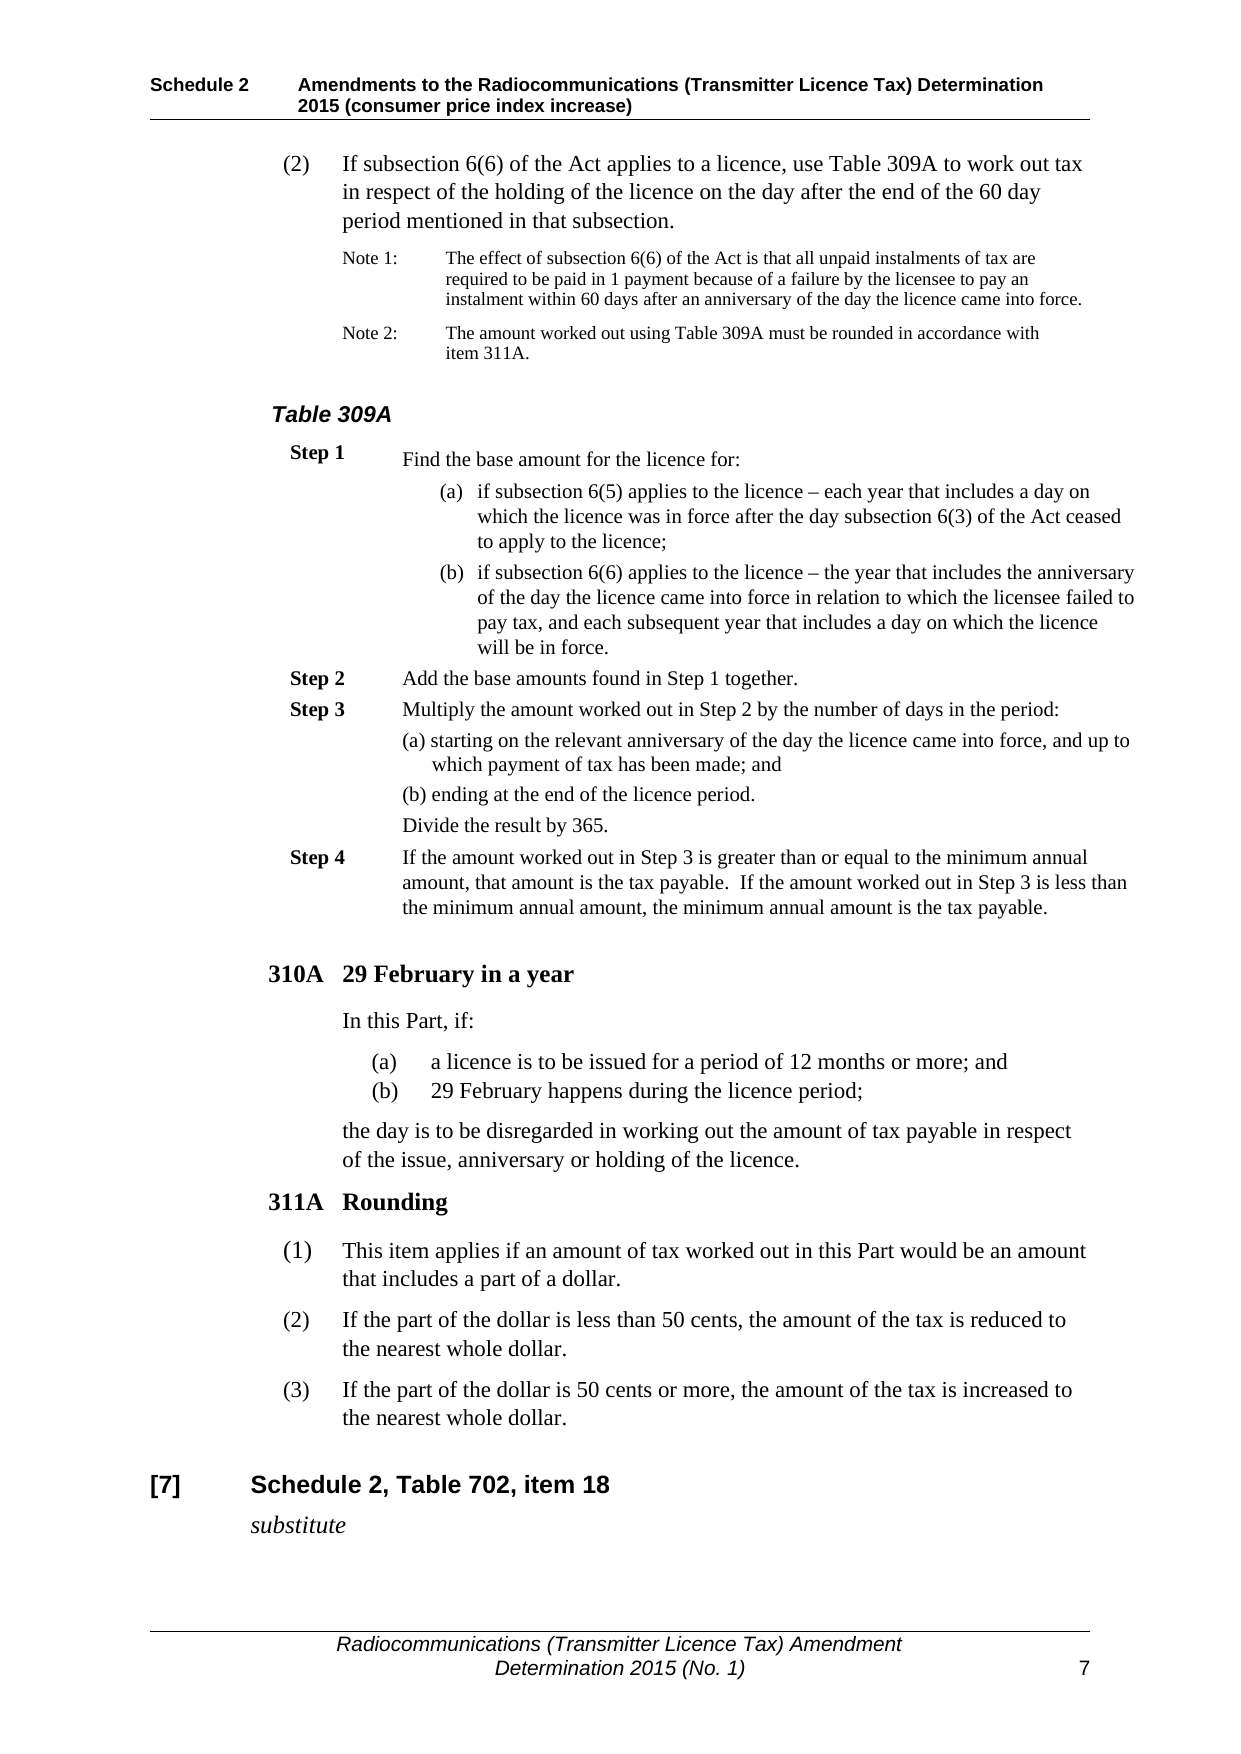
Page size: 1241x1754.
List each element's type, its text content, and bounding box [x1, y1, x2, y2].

text [7] Schedule 2, Table 702, item 18 [150, 1470, 1090, 1499]
text Note 2: The amount worked out using Table 309A must be rounded in accordance with item 311A. [342, 323, 1090, 364]
text the day is to be disregarded in working out the amount of tax payable in respect of the issue, anniversary or holding of the licence. [342, 1118, 1090, 1172]
table_cell Step 3 [281, 690, 394, 837]
text (1) This item applies if an amount of tax worked out in this Part would be an amount that includes a part of a dollar. [283, 1235, 1090, 1292]
text Note 1: The effect of subsection 6(6) of the Act is that all unpaid instalments of tax are required to be paid in 1 payment because of a failure by the licensee to pay an instalment within 60 days after an anniversary of the day the licence came into force. [342, 248, 1090, 310]
text (3) If the part of the dollar is 50 cents or more, the amount of the tax is increased to the nearest whole dollar. [283, 1376, 1090, 1431]
table_cell Multiply the amount worked out in Step 2 by the number of days in the period: (a) starting on the relevant anniversary of the day the licence came into force, and up to which payment of tax has been made; and (b) ending at the end of the licence period. Divide the result by 365. [394, 690, 1144, 837]
text 310A 29 February in a year [268, 959, 1090, 988]
table_header Find the base amount for the licence for: if subsection 6(5) applies to the licence – each year that includes a day on which the licence was in force after the day subsection 6(3) of the Act ceased to apply to the licence; if subsection 6(6) applies to the licence – the year that includes the anniversary of the day the licence came into force in relation to which the licensee failed to pay tax, and each subsequent year that includes a day on which the licence will be in force. [394, 440, 1144, 659]
subtitle Table 309A [271, 401, 1090, 428]
text substitute [150, 1511, 1090, 1538]
table_cell Step 2 [281, 659, 394, 690]
table_cell If the amount worked out in Step 3 is greater than or equal to the minimum annual amount, that amount is the tax payable. If the amount worked out in Step 3 is less than the minimum annual amount, the minimum annual amount is the tax payable. [394, 838, 1144, 919]
text (b) 29 February happens during the licence period; [372, 1077, 1090, 1103]
table_header Step 1 [281, 440, 394, 659]
text (2) If the part of the dollar is less than 50 cents, the amount of the tax is reduced to the nearest whole dollar. [283, 1306, 1090, 1361]
table_cell Step 4 [281, 838, 394, 919]
text In this Part, if: [342, 1007, 1090, 1034]
text 311A Rounding [268, 1187, 1090, 1216]
table_cell Add the base amounts found in Step 1 together. [394, 659, 1144, 690]
text (2) If subsection 6(6) of the Act applies to a licence, use Table 309A to work out tax in respect of the holding of the licence on the day after the end of the 60 day period mentioned in that subsection. [283, 150, 1090, 233]
text (a) a licence is to be issued for a period of 12 months or more; and [371, 1048, 1090, 1074]
